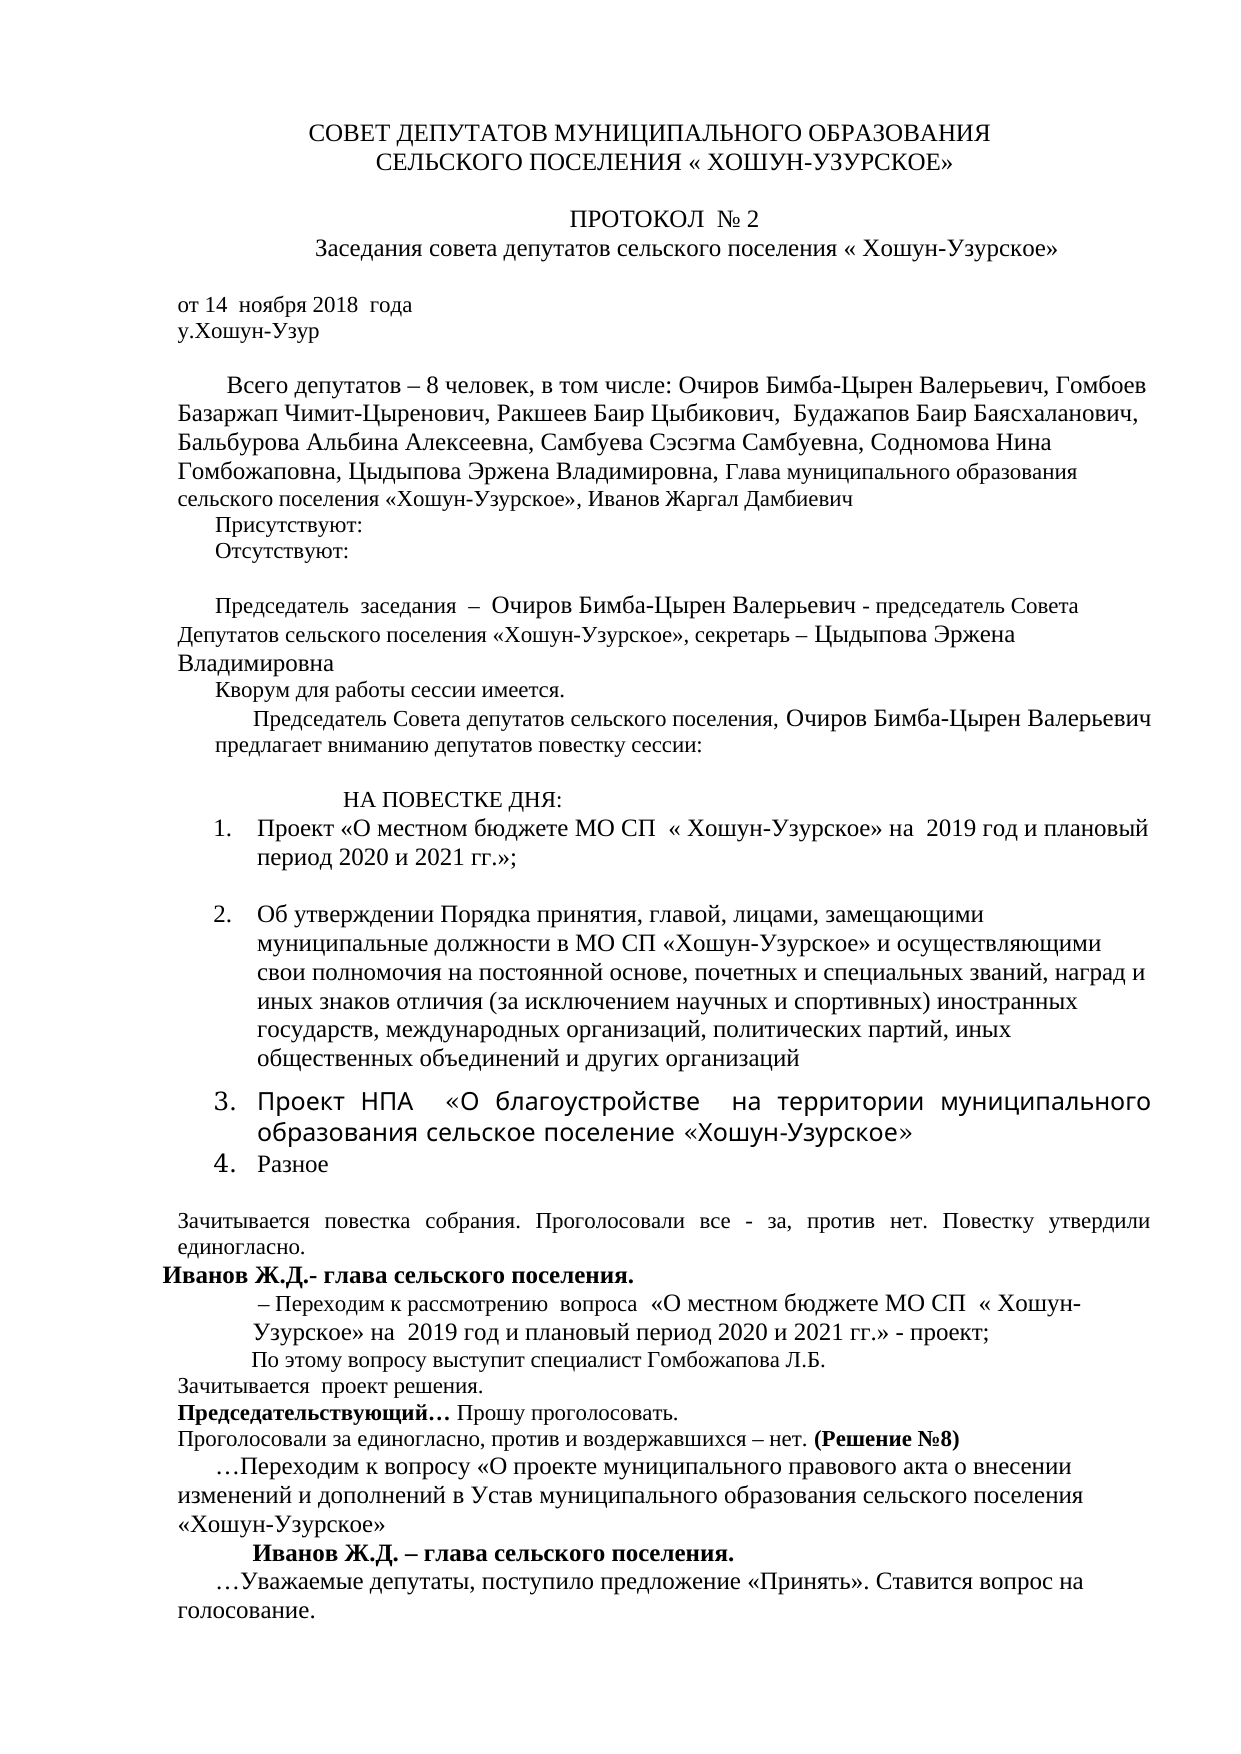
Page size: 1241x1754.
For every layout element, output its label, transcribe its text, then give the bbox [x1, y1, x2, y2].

text …Переходим к вопросу «О проекте муниципального правового акта о внесении изменений и дополнений в Устав муниципального образования сельского поселения «Хошун-Узурское» [177, 1451, 1152, 1538]
title Зачитывается проект решения. [177, 1372, 1152, 1399]
title Председательствующий… Прошу проголосовать. [177, 1399, 1152, 1425]
text от 14 ноября 2018 года [177, 291, 1152, 317]
text СОВЕТ ДЕПУТАТОВ МУНИЦИПАЛЬНОГО ОБРАЗОВАНИЯ [148, 118, 1152, 147]
text СЕЛЬСКОГО ПОСЕЛЕНИЯ « ХОШУН-УЗУРСКОЕ» [177, 147, 1152, 176]
text Присутствуют: [177, 511, 1152, 537]
text у.Хошун-Узур [177, 317, 1152, 343]
list – Переходим к рассмотрению вопроса «О местном бюджете МО СП « Хошун-Узурское» на 2019 год и плановый период 2020 и 2021 гг.» - проект; [252, 1288, 1152, 1346]
text ПРОТОКОЛ № 2 [177, 204, 1152, 233]
text Заседания совета депутатов сельского поселения « Хошун-Узурское» [177, 233, 1152, 262]
list Проект НПА «О благоустройстве на территории муниципального образования сельское поселение «Хошун-Узурское» [213, 1084, 1152, 1147]
text Кворум для работы сессии имеется. [177, 676, 1152, 703]
text НА ПОВЕСТКЕ ДНЯ: [177, 787, 1152, 813]
text По этому вопросу выступит специалист Гомбожапова Л.Б. [177, 1346, 1152, 1372]
text Председатель заседания – Очиров Бимба-Цырен Валерьевич - председатель Совета Депутатов сельского поселения «Хошун-Узурское», секретарь – Цыдыпова Эржена Владимировна [177, 590, 1152, 676]
text Всего депутатов – 8 человек, в том числе: Очиров Бимба-Цырен Валерьевич, Гомбоев Базаржап Чимит-Цыренович, Ракшеев Баир Цыбикович, Будажапов Баир Баясхаланович, Бальбурова Альбина Алексеевна, Самбуева Сэсэгма Самбуевна, Содномова Нина Гомбожаповна, Цыдыпова Эржена Владимировна, Глава муниципального образования сельского поселения «Хошун-Узурское», Иванов Жаргал Дамбиевич [177, 370, 1152, 511]
text Отсутствуют: [177, 537, 1152, 564]
text Иванов Ж.Д. – глава сельского поселения. [215, 1538, 1152, 1566]
list Об утверждении Порядка принятия, главой, лицами, замещающими муниципальные должности в МО СП «Хошун-Узурское» и осуществляющими свои полномочия на постоянной основе, почетных и специальных званий, наград и иных знаков отличия (за исключением научных и спортивных) иностранных государств, международных организаций, политических партий, иных общественных объединений и других организаций [213, 899, 1152, 1072]
title Проголосовали за единогласно, против и воздержавшихся – нет. (Решение №8) [177, 1425, 1152, 1451]
text Председатель Совета депутатов сельского поселения, Очиров Бимба-Цырен Валерьевич предлагает вниманию депутатов повестку сессии: [215, 703, 1152, 758]
text Иванов Ж.Д.- глава сельского поселения. [162, 1260, 1152, 1288]
list Разное [213, 1147, 1152, 1178]
list Проект «О местном бюджете МО СП « Хошун-Узурское» на 2019 год и плановый период 2020 и 2021 гг.»; [213, 813, 1152, 870]
text …Уважаемые депутаты, поступило предложение «Принять». Ставится вопрос на голосование. [177, 1566, 1152, 1624]
text Зачитывается повестка собрания. Проголосовали все - за, против нет. Повестку утвердили единогласно. [177, 1207, 1152, 1260]
